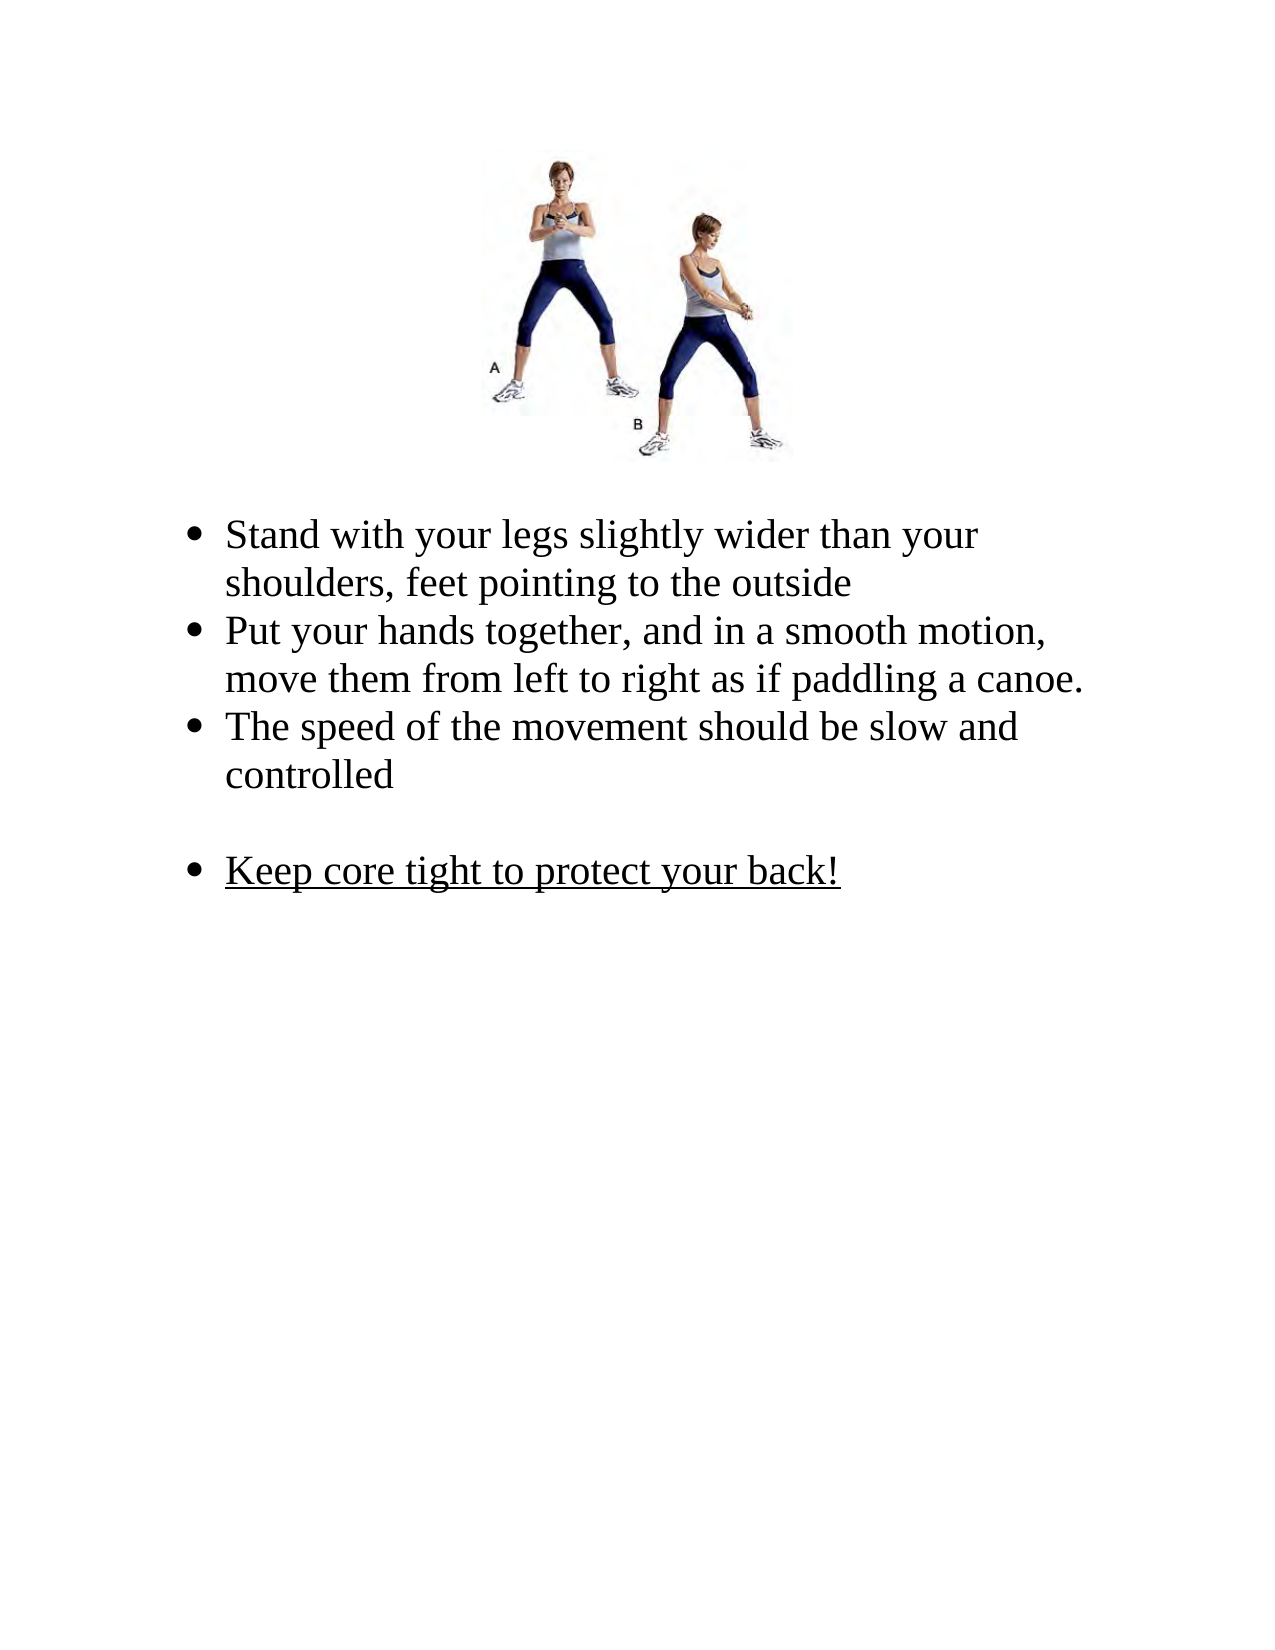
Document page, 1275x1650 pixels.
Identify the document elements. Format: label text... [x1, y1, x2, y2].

list The speed of the movement should be slow and controlled [187, 702, 1125, 797]
list Stand with your legs slightly wider than your shoulders, feet pointing to the outside [187, 510, 1125, 606]
list Put your hands together, and in a smooth motion, move them from left to right as if paddling a canoe. [187, 606, 1125, 702]
list Keep core tight to protect your back! [187, 845, 1125, 893]
